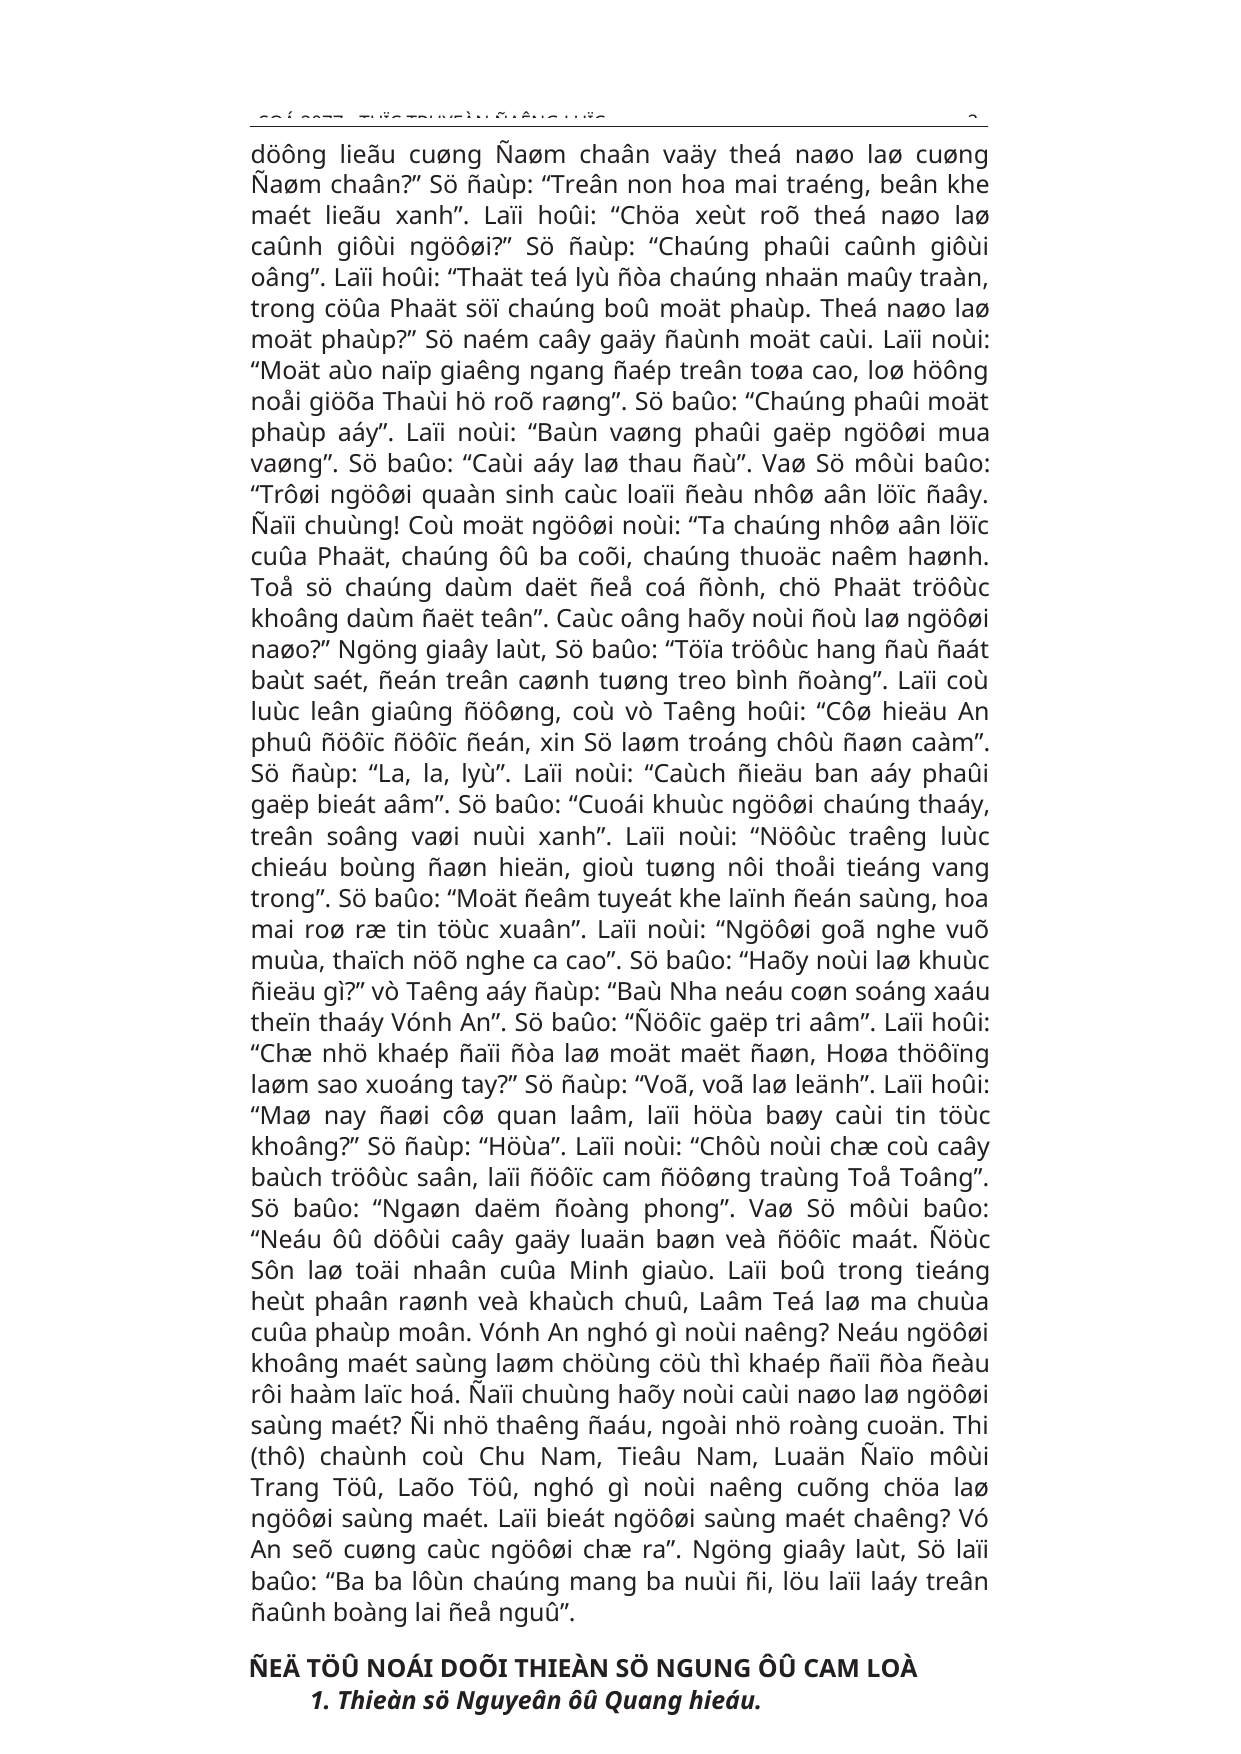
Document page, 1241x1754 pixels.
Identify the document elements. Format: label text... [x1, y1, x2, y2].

subtitle ÑEÄ TÖÛ NOÁI DOÕI THIEÀN SÖ NGUNG ÔÛ CAM LOÀ [218, 1651, 948, 1684]
subtitle 1. Thieàn sö Nguyeân ôû Quang hieáu. [309, 1684, 1092, 1716]
text döông lieãu cuøng Ñaøm chaân vaäy theá naøo laø cuøng Ñaøm chaân?” Sö ñaùp: “Treân non hoa mai traéng, beân khe maét lieãu xanh”. Laïi hoûi: “Chöa xeùt roõ theá naøo laø caûnh giôùi ngöôøi?” Sö ñaùp: “Chaúng phaûi caûnh giôùi oâng”. Laïi hoûi: “Thaät teá lyù ñòa chaúng nhaän maûy traàn, trong cöûa Phaät söï chaúng boû moät phaùp. Theá naøo laø moät phaùp?” Sö naém caây gaäy ñaùnh moät caùi. Laïi noùi: “Moät aùo naïp giaêng ngang ñaép treân toøa cao, loø höông noåi giöõa Thaùi hö roõ raøng”. Sö baûo: “Chaúng phaûi moät phaùp aáy”. Laïi noùi: “Baùn vaøng phaûi gaëp ngöôøi mua vaøng”. Sö baûo: “Caùi aáy laø thau ñaù”. Vaø Sö môùi baûo: “Trôøi ngöôøi quaàn sinh caùc loaïi ñeàu nhôø aân löïc ñaây. Ñaïi chuùng! Coù moät ngöôøi noùi: “Ta chaúng nhôø aân löïc cuûa Phaät, chaúng ôû ba coõi, chaúng thuoäc naêm haønh. Toå sö chaúng daùm daët ñeå coá ñònh, chö Phaät tröôùc khoâng daùm ñaët teân”. Caùc oâng haõy noùi ñoù laø ngöôøi naøo?” Ngöng giaây laùt, Sö baûo: “Töïa tröôùc hang ñaù ñaát baùt saét, ñeán treân caønh tuøng treo bình ñoàng”. Laïi coù luùc leân giaûng ñöôøng, coù vò Taêng hoûi: “Côø hieäu An phuû ñöôïc ñöôïc ñeán, xin Sö laøm troáng chôù ñaøn caàm”. Sö ñaùp: “La, la, lyù”. Laïi noùi: “Caùch ñieäu ban aáy phaûi gaëp bieát aâm”. Sö baûo: “Cuoái khuùc ngöôøi chaúng thaáy, treân soâng vaøi nuùi xanh”. Laïi noùi: “Nöôùc traêng luùc chieáu boùng ñaøn hieän, gioù tuøng nôi thoåi tieáng vang trong”. Sö baûo: “Moät ñeâm tuyeát khe laïnh ñeán saùng, hoa mai roø ræ tin töùc xuaân”. Laïi noùi: “Ngöôøi goã nghe vuõ muùa, thaïch nöõ nghe ca cao”. Sö baûo: “Haõy noùi laø khuùc ñieäu gì?” vò Taêng aáy ñaùp: “Baù Nha neáu coøn soáng xaáu theïn thaáy Vónh An”. Sö baûo: “Ñöôïc gaëp tri aâm”. Laïi hoûi: “Chæ nhö khaép ñaïi ñòa laø moät maët ñaøn, Hoøa thöôïng laøm sao xuoáng tay?” Sö ñaùp: “Voã, voã laø leänh”. Laïi hoûi: “Maø nay ñaøi côø quan laâm, laïi höùa baøy caùi tin töùc khoâng?” Sö ñaùp: “Höùa”. Laïi noùi: “Chôù noùi chæ coù caây baùch tröôùc saân, laïi ñöôïc cam ñöôøng traùng Toå Toâng”. Sö baûo: “Ngaøn daëm ñoàng phong”. Vaø Sö môùi baûo: “Neáu ôû döôùi caây gaäy luaän baøn veà ñöôïc maát. Ñöùc Sôn laø toäi nhaân cuûa Minh giaùo. Laïi boû trong tieáng heùt phaân raønh veà khaùch chuû, Laâm Teá laø ma chuùa cuûa phaùp moân. Vónh An nghó gì noùi naêng? Neáu ngöôøi khoâng maét saùng laøm chöùng cöù thì khaép ñaïi ñòa ñeàu rôi haàm laïc hoá. Ñaïi chuùng haõy noùi caùi naøo laø ngöôøi saùng maét? Ñi nhö thaêng ñaáu, ngoài nhö roàng cuoän. Thi (thô) chaùnh coù Chu Nam, Tieâu Nam, Luaän Ñaïo môùi Trang Töû, Laõo Töû, nghó gì noùi naêng cuõng chöa laø ngöôøi saùng maét. Laïi bieát ngöôøi saùng maét chaêng? Vó An seõ cuøng caùc ngöôøi chæ ra”. Ngöng giaây laùt, Sö laïi baûo: “Ba ba lôùn chaúng mang ba nuùi ñi, löu laïi laáy treân ñaûnh boàng lai ñeå nguû”. [250, 138, 990, 1628]
